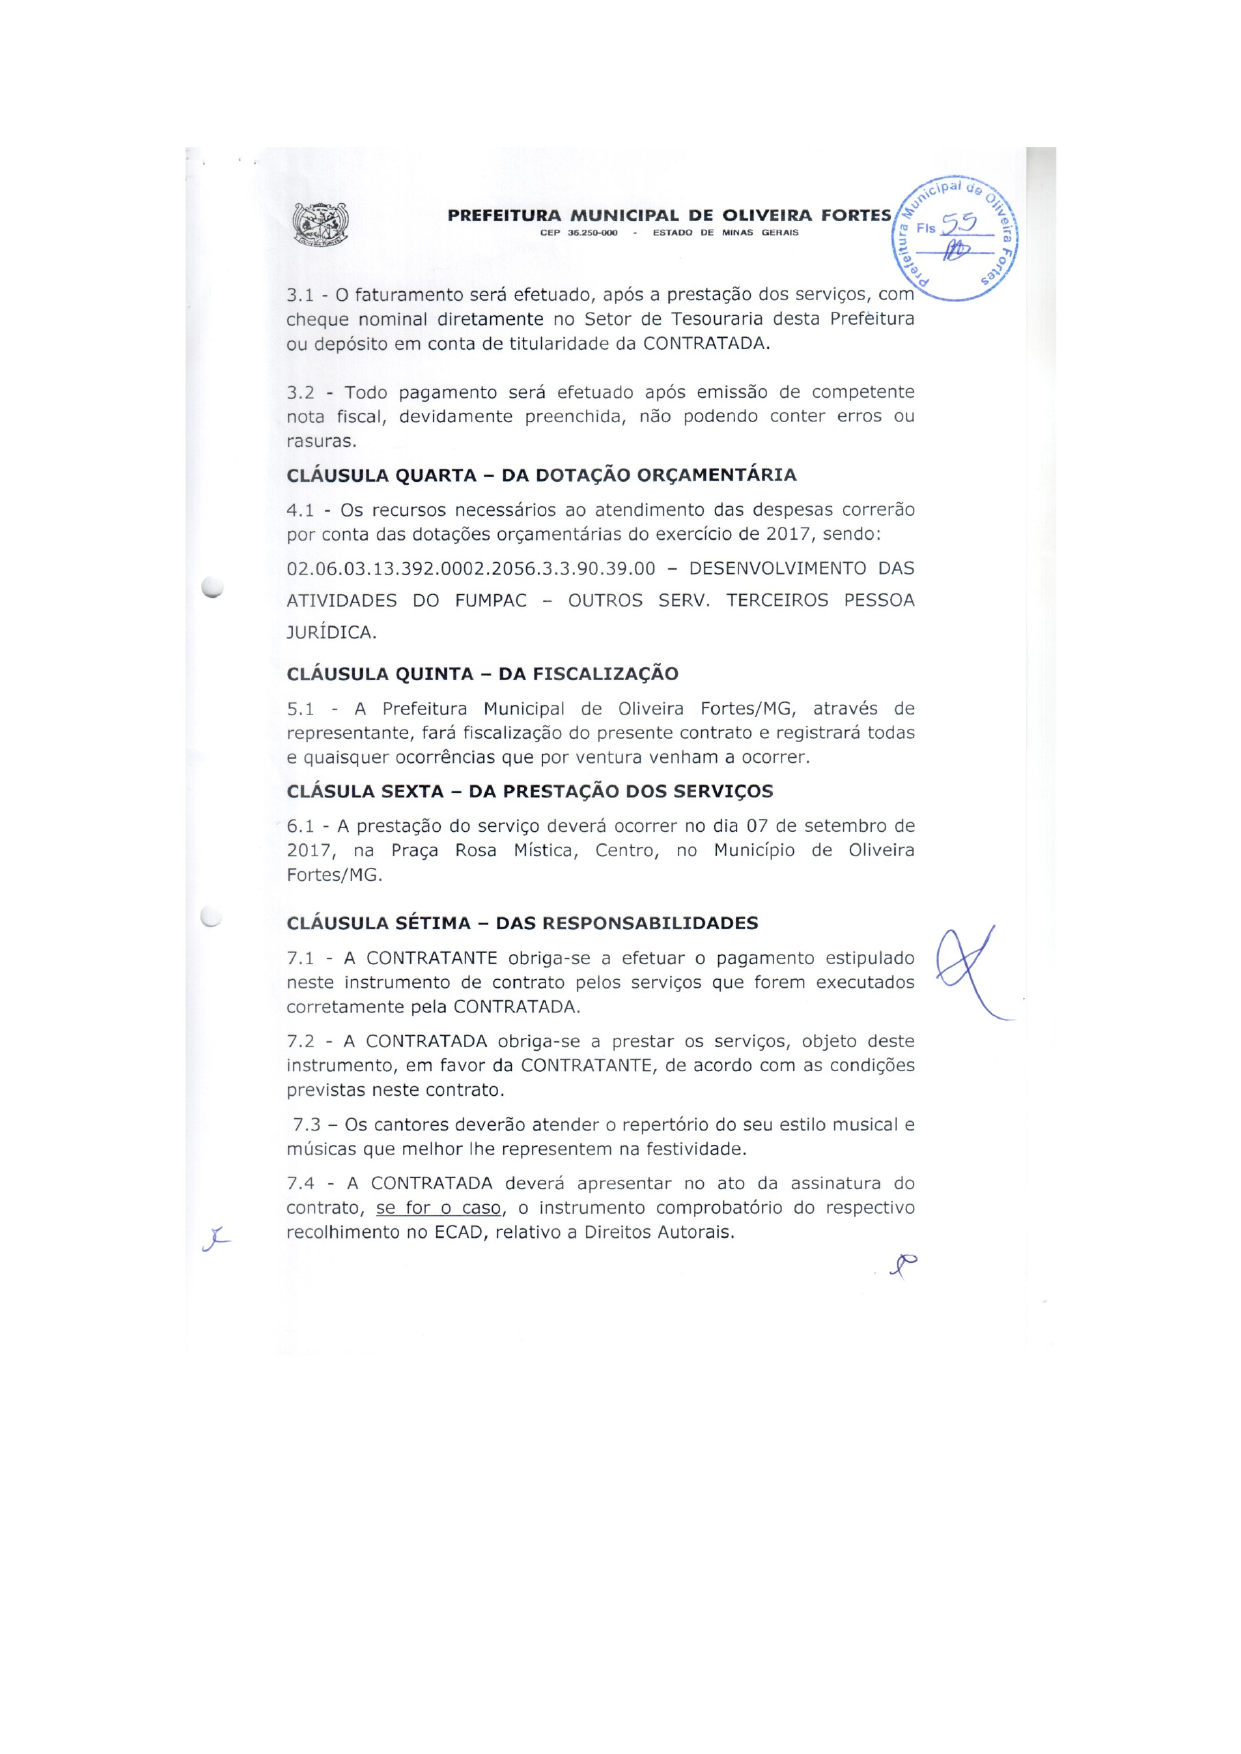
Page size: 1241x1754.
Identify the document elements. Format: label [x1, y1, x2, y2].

picture [177, 147, 1064, 1367]
